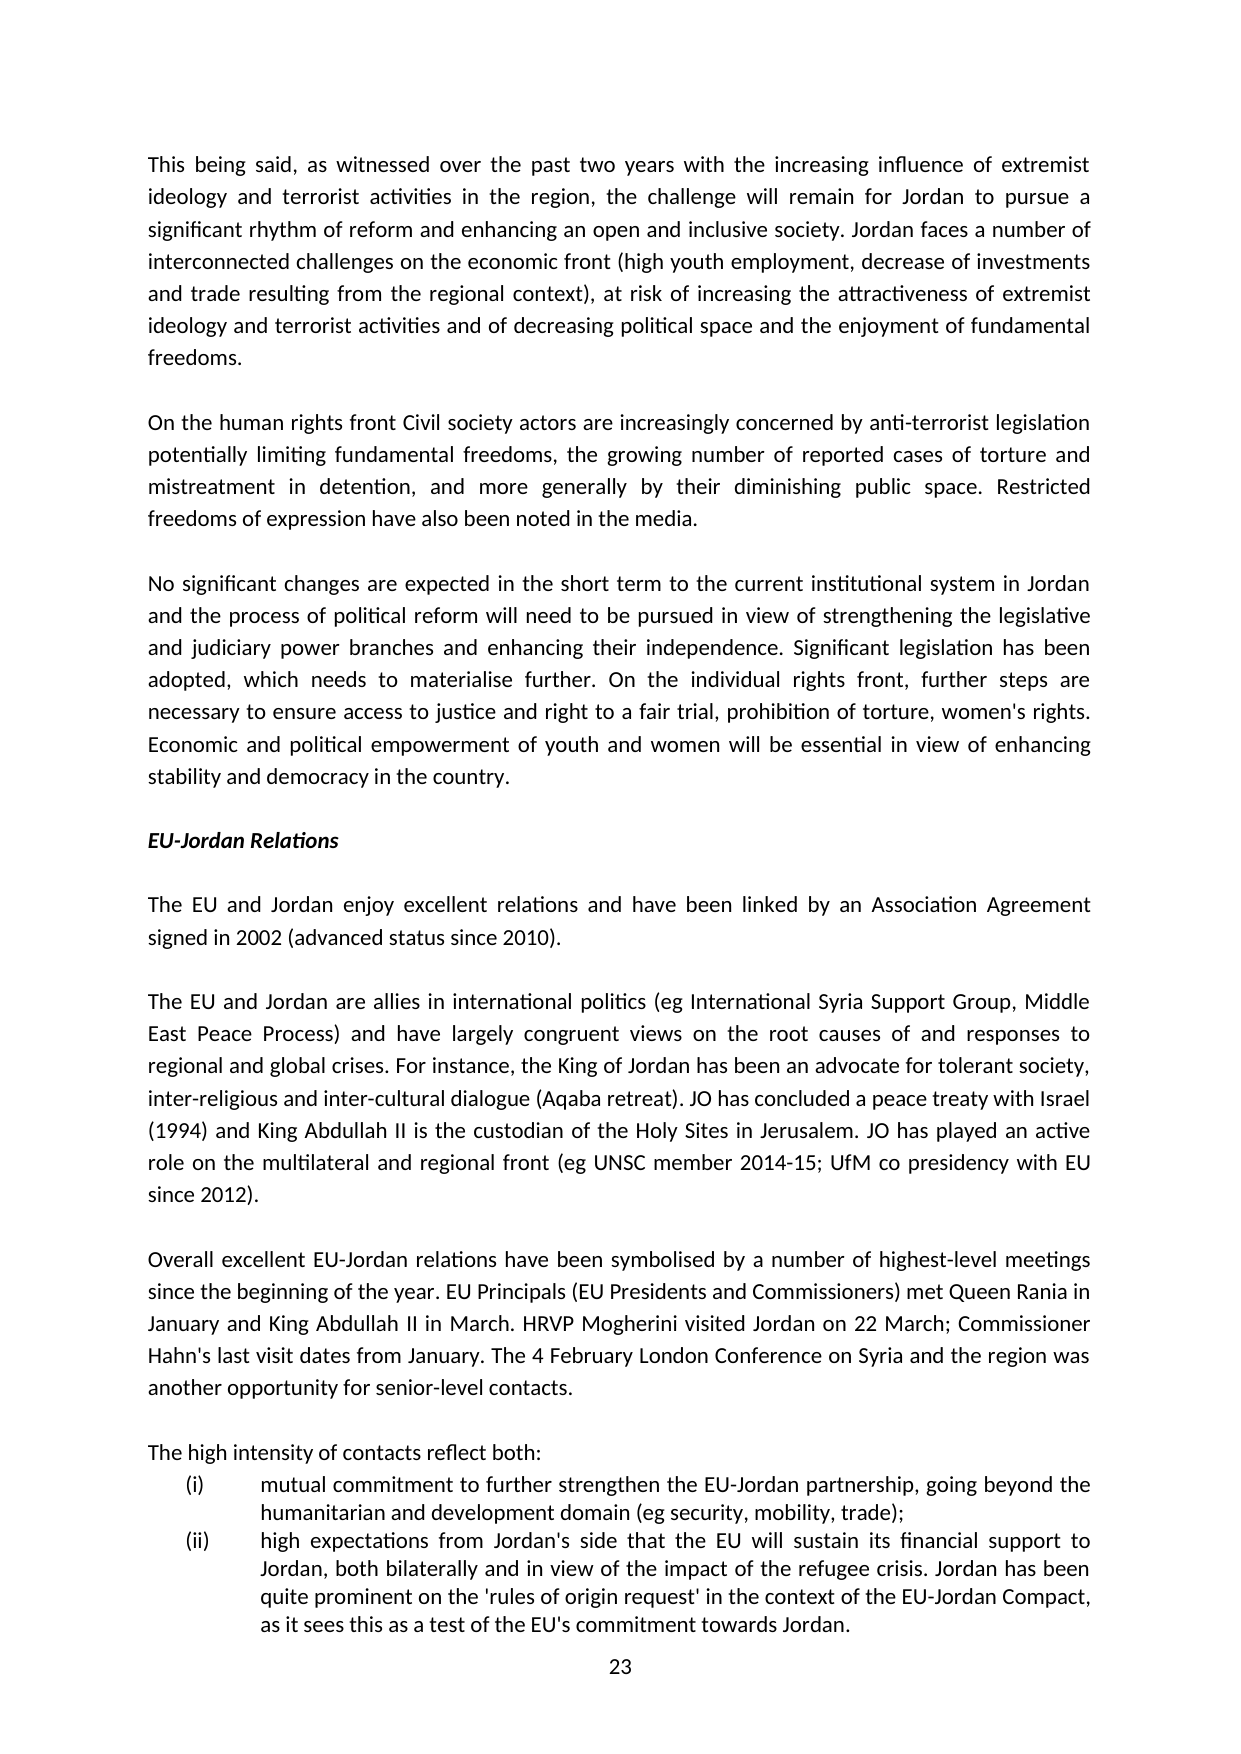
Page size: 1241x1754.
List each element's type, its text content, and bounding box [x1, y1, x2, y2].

list mutual commitment to further strengthen the EU-Jordan partnership, going beyond the humanitarian and development domain (eg security, mobility, trade); [185, 1470, 1092, 1526]
text EU-Jordan Relations [148, 826, 1092, 854]
text This being said, as witnessed over the past two years with the increasing influence of extremist ideology and terrorist activities in the region, the challenge will remain for Jordan to pursue a significant rhythm of reform and enhancing an open and inclusive society. Jordan faces a number of interconnected challenges on the economic front (high youth employment, decrease of investments and trade resulting from the regional context), at risk of increasing the attractiveness of extremist ideology and terrorist activities and of decreasing political space and the enjoyment of fundamental freedoms. [148, 150, 1092, 371]
text The EU and Jordan are allies in international politics (eg International Syria Support Group, Middle East Peace Process) and have largely congruent views on the root causes of and responses to regional and global crises. For instance, the King of Jordan has been an advocate for tolerant society, inter-religious and inter-cultural dialogue (Aqaba retreat). JO has concluded a peace treaty with Israel (1994) and King Abdullah II is the custodian of the Holy Sites in Jerusalem. JO has played an active role on the multilateral and regional front (eg UNSC member 2014-15; UfM co presidency with EU since 2012). [148, 987, 1092, 1208]
list high expectations from Jordan's side that the EU will sustain its financial support to Jordan, both bilaterally and in view of the impact of the refugee crisis. Jordan has been quite prominent on the 'rules of origin request' in the context of the EU-Jordan Compact, as it sees this as a test of the EU's commitment towards Jordan. [185, 1526, 1092, 1638]
text Overall excellent EU-Jordan relations have been symbolised by a number of highest-level meetings since the beginning of the year. EU Principals (EU Presidents and Commissioners) met Queen Rania in January and King Abdullah II in March. HRVP Mogherini visited Jordan on 22 March; Commissioner Hahn's last visit dates from January. The 4 February London Conference on Syria and the region was another opportunity for senior-level contacts. [148, 1245, 1092, 1401]
text No significant changes are expected in the short term to the current institutional system in Jordan and the process of political reform will need to be pursued in view of strengthening the legislative and judiciary power branches and enhancing their independence. Significant legislation has been adopted, which needs to materialise further. On the individual rights front, further steps are necessary to ensure access to justice and right to a fair trial, prohibition of torture, women's rights. Economic and political empowerment of youth and women will be essential in view of enhancing stability and democracy in the country. [148, 569, 1092, 790]
text The EU and Jordan enjoy excellent relations and have been linked by an Association Agreement signed in 2002 (advanced status since 2010). [148, 891, 1092, 951]
text The high intensity of contacts reflect both: [148, 1438, 1092, 1466]
text On the human rights front Civil society actors are increasingly concerned by anti-terrorist legislation potentially limiting fundamental freedoms, the growing number of reported cases of torture and mistreatment in detention, and more generally by their diminishing public space. Restricted freedoms of expression have also been noted in the media. [148, 408, 1092, 532]
